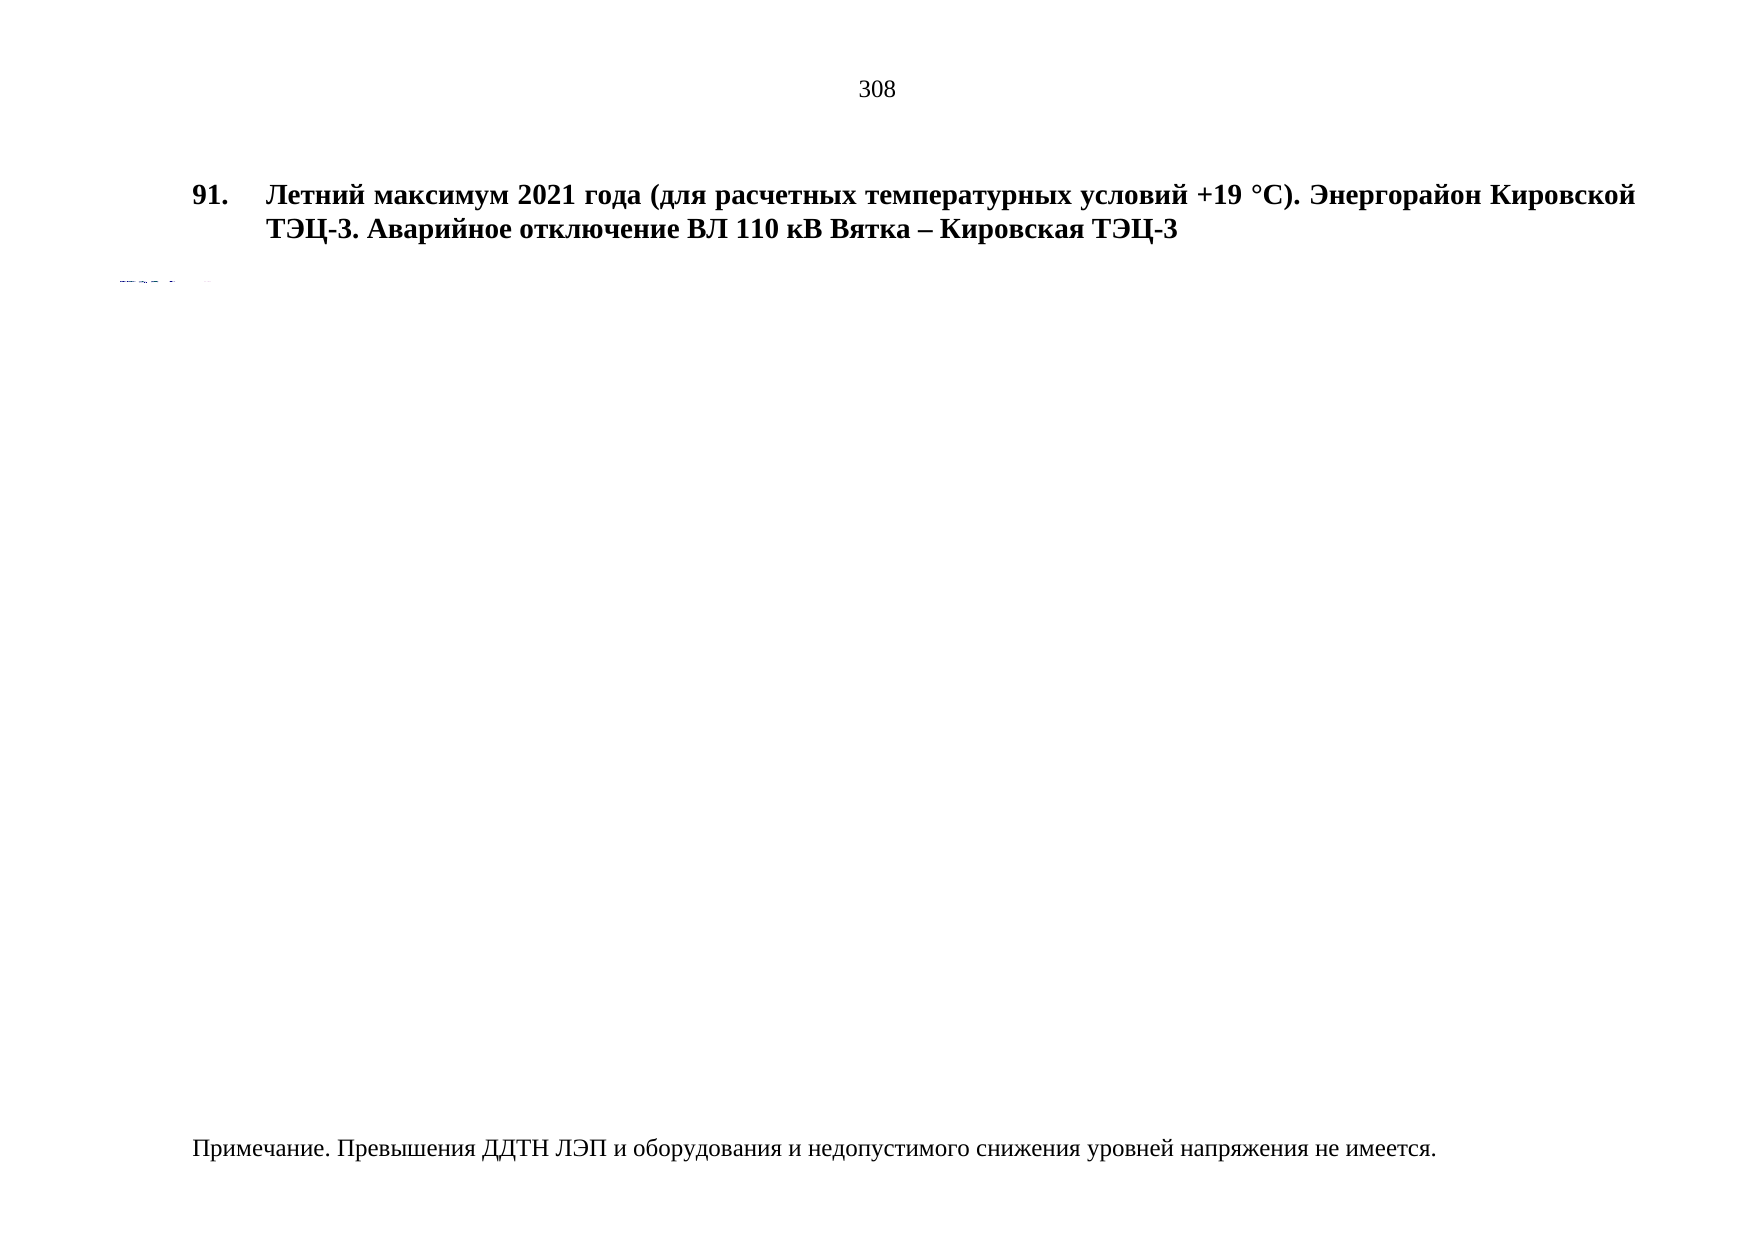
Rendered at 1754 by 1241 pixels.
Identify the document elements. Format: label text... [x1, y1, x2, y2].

text Примечание. Превышения ДДТН ЛЭП и оборудования и недопустимого снижения уровней напряжения не имеется. [118, 1133, 1636, 1162]
text Летний максимум 2021 года (для расчетных температурных условий +19 °С). Энергорайон Кировской ТЭЦ-3. Аварийное отключение ВЛ 110 кВ Вятка – Кировская ТЭЦ-3 [192, 177, 1636, 244]
